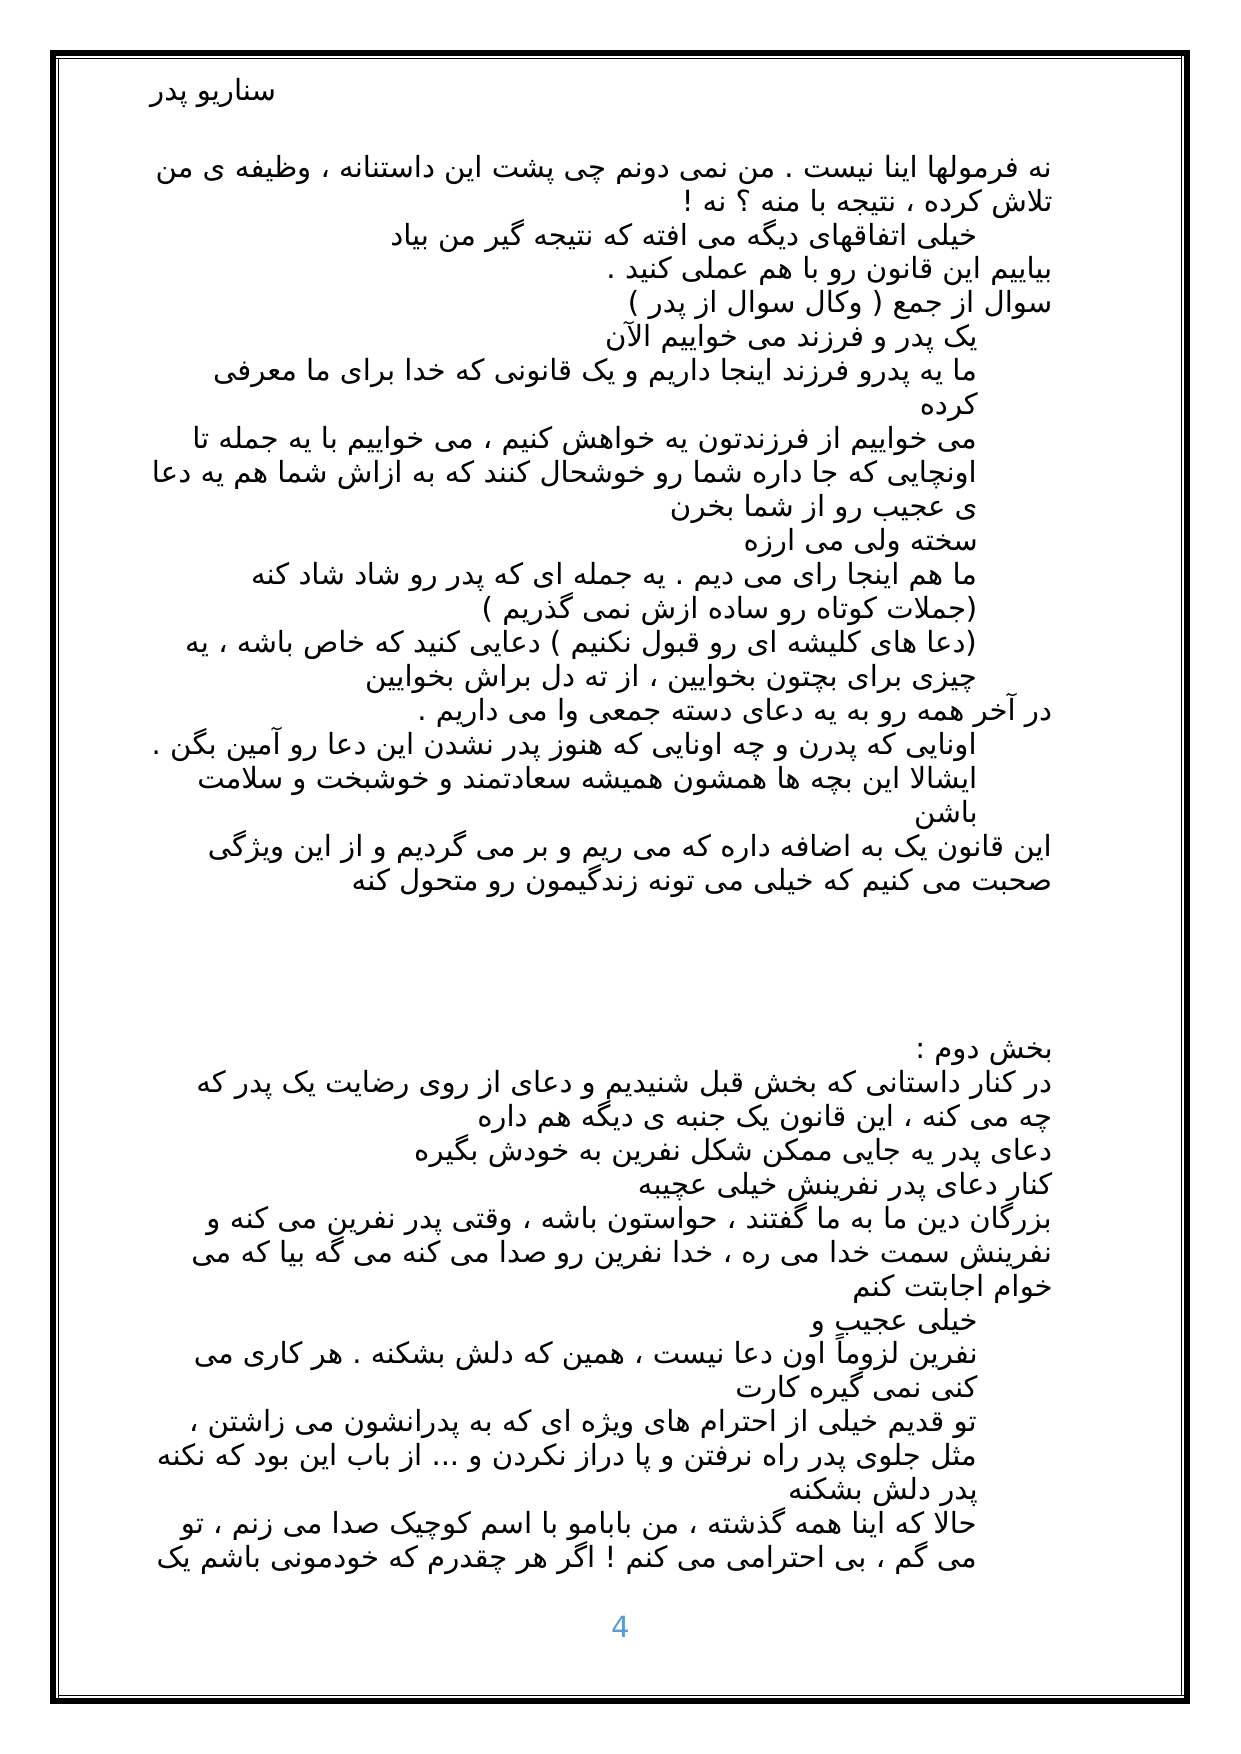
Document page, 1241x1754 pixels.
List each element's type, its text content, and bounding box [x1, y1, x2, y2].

text دعای پدر یه جایی ممکن شکل نفرین به خودش بگیره [150, 1133, 1053, 1167]
text سخته ولی می ارزه [150, 523, 978, 557]
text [150, 1507, 978, 1574]
text (جملات کوتاه رو ساده ازش نمی گذریم ) [150, 591, 978, 625]
text ما یه پدرو فرزند اینجا داریم و یک قانونی که خدا برای ما معرفی کرده [150, 354, 978, 422]
text بیاییم این قانون رو با هم عملی کنید . [150, 252, 1053, 286]
text سوال از جمع ( وکال سوال از پدر ) [150, 286, 1053, 320]
text خیلی عجیب و [150, 1303, 978, 1337]
text کنار دعای پدر نفرینش خیلی عچیبه [150, 1167, 1053, 1201]
text خیلی اتفاقهای دیگه می افته که نتیجه گیر من بیاد [150, 218, 978, 252]
text یک پدر و فرزند می خواییم الآن [150, 320, 978, 354]
text بزرگان دین ما به ما گفتند ، حواستون باشه ، وقتی پدر نفرین می کنه و نفرینش سمت خدا می ره ، خدا نفرین رو صدا می کنه می گه بیا که می خوام اجابتت کنم [150, 1201, 1053, 1303]
text نفرین لزوماً اون دعا نیست ، همین که دلش بشکنه . هر کاری می کنی نمی گیره کارت [150, 1337, 978, 1405]
text این قانون یک به اضافه داره که می ریم و بر می گردیم و از این ویژگی صحبت می کنیم که خیلی می تونه زندگیمون رو متحول کنه [150, 829, 1053, 897]
text در کنار داستانی که بخش قبل شنیدیم و دعای از روی رضایت یک پدر که چه می کنه ، این قانون یک جنبه ی دیگه هم داره [150, 1065, 1053, 1133]
text تو قدیم خیلی از احترام های ویژه ای که به پدرانشون می زاشتن ، مثل جلوی پدر راه نرفتن و پا دراز نکردن و ... از باب این بود که نکنه پدر دلش بشکنه [150, 1405, 978, 1507]
text در آخر همه رو به یه دعای دسته جمعی وا می داریم . [150, 693, 1053, 727]
text (دعا های کلیشه ای رو قبول نکنیم ) دعایی کنید که خاص باشه ، یه چیزی برای بچتون بخوایین ، از ته دل براش بخوایین [150, 625, 978, 693]
text ما هم اینجا رای می دیم . یه جمله ای که پدر رو شاد شاد کنه [150, 557, 978, 591]
text بخش دوم : [150, 1031, 1053, 1065]
text نه فرمولها اینا نیست . من نمی دونم چی پشت این داستنانه ، وظیفه ی من تلاش کرده ، نتیجه با منه ؟ نه ! [150, 150, 1053, 218]
text اونایی که پدرن و چه اونایی که هنوز پدر نشدن این دعا رو آمین بگن . ایشالا این بچه ها همشون همیشه سعادتمند و خوشبخت و سلامت باشن [150, 727, 978, 829]
text می خواییم از فرزندتون یه خواهش کنیم ، می خواییم با یه جمله تا اونچایی که جا داره شما رو خوشحال کنند که به ازاش شما هم یه دعا ی عجیب رو از شما بخرن [150, 422, 978, 523]
